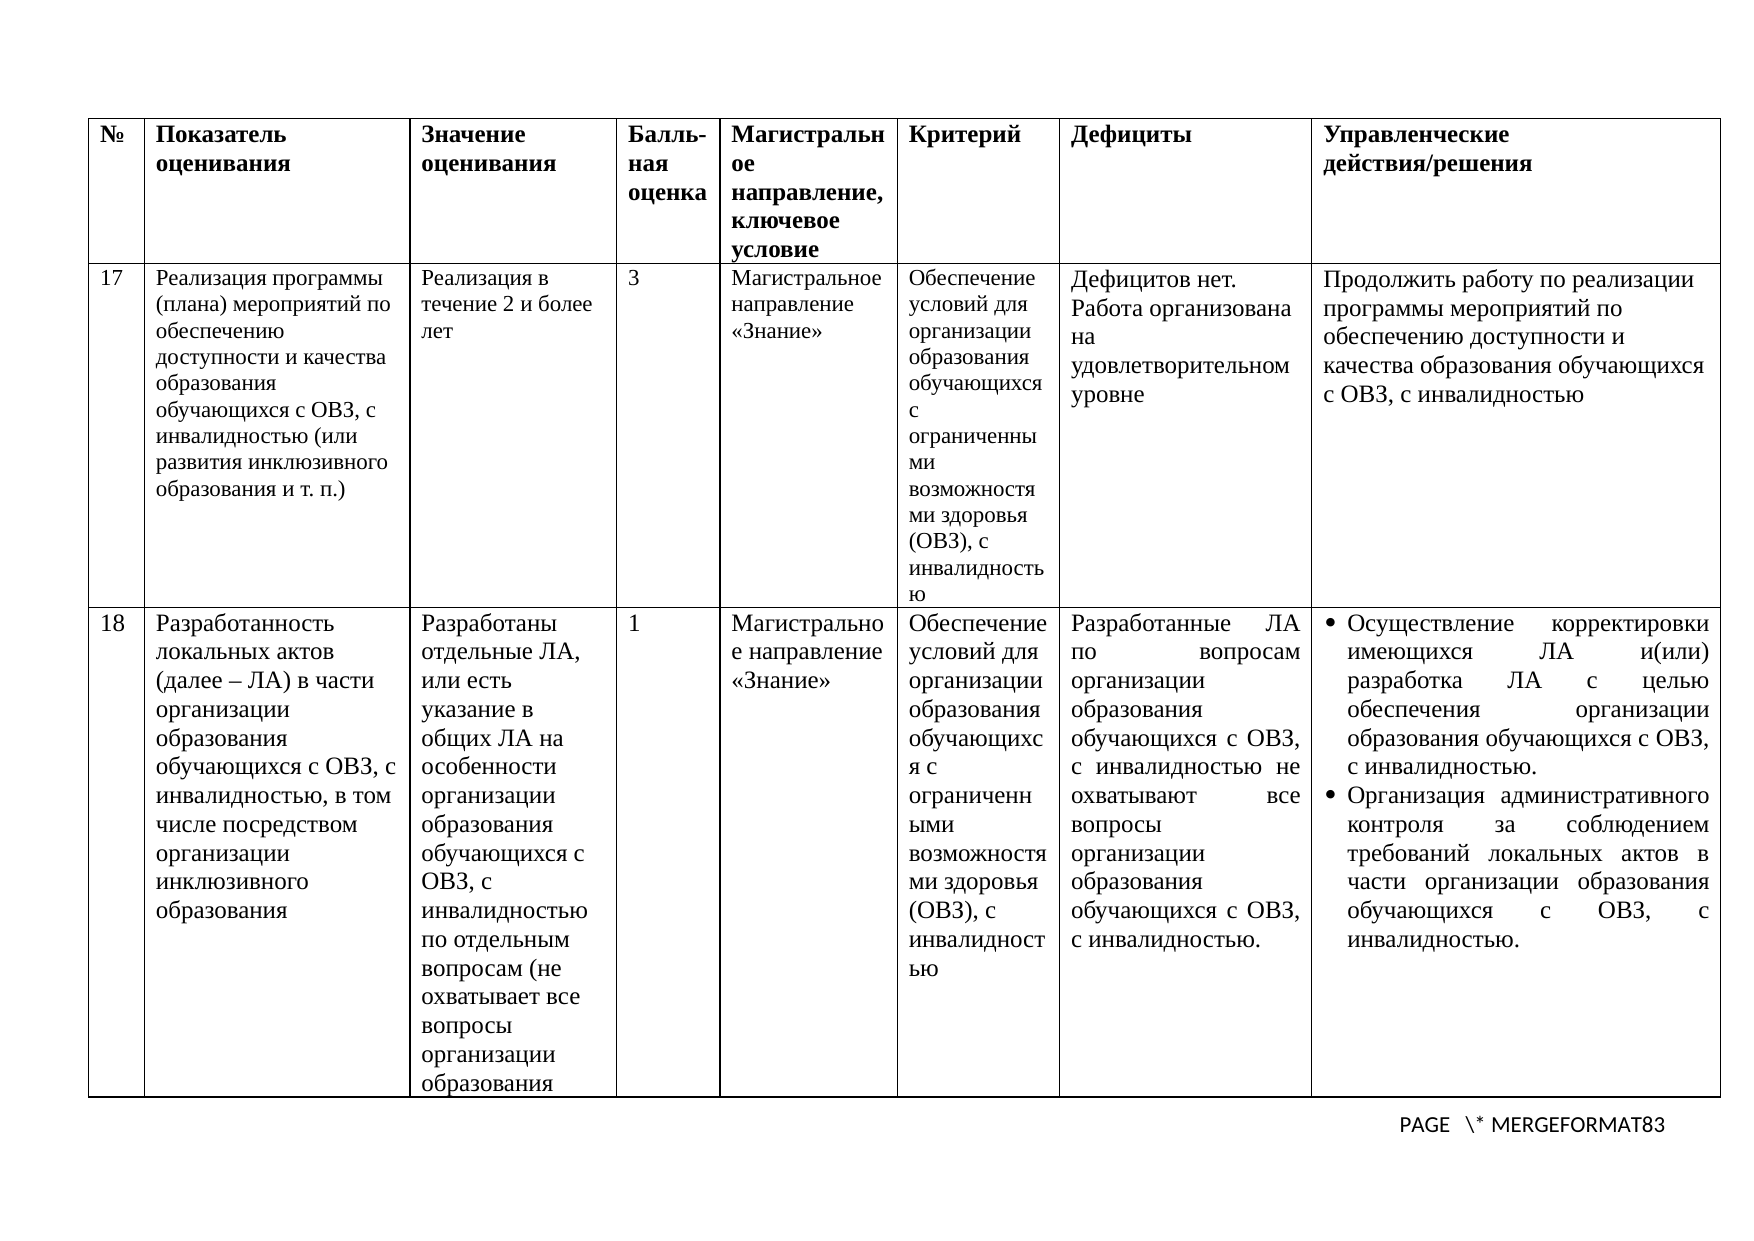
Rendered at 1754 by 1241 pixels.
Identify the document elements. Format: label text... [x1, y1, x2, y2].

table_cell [1312, 608, 1720, 1096]
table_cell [145, 608, 409, 1096]
table_cell 1 [617, 608, 719, 1096]
table_cell Реализация в течение 2 и более лет [411, 264, 616, 607]
table_header Балль-ная оценка [617, 119, 719, 263]
table_cell Обеспечение условий для организации образования обучающихся с ограниченными возможностями здоровья (ОВЗ), с инвалидностью [898, 264, 1059, 607]
table_cell 18 [89, 608, 144, 1096]
table_header Магистральное направление, ключевое условие [721, 119, 897, 263]
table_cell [1060, 608, 1311, 1096]
table_header Показатель оценивания [145, 119, 409, 263]
table_header № [89, 119, 144, 263]
table_cell Продолжить работу по реализации программы мероприятий по обеспечению доступности и качества образования обучающихся с ОВЗ, с инвалидностью [1312, 264, 1720, 607]
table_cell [898, 608, 1059, 1096]
table_cell Магистральное направление «Знание» [721, 264, 897, 607]
table_cell Магистральное направление «Знание» [721, 608, 897, 1096]
table_cell 17 [89, 264, 144, 607]
table_header Управленческие действия/решения [1312, 119, 1720, 263]
table_header Значение оценивания [411, 119, 616, 263]
table_cell Реализация программы (плана) мероприятий по обеспечению доступности и качества образования обучающихся с ОВЗ, с инвалидностью (или развития инклюзивного образования и т. п.) [145, 264, 409, 607]
table_cell Дефицитов нет. Работа организована на удовлетворительном уровне [1060, 264, 1311, 607]
table_header Дефициты [1060, 119, 1311, 263]
table_cell 3 [617, 264, 719, 607]
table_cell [411, 608, 616, 1096]
table_header Критерий [898, 119, 1059, 263]
